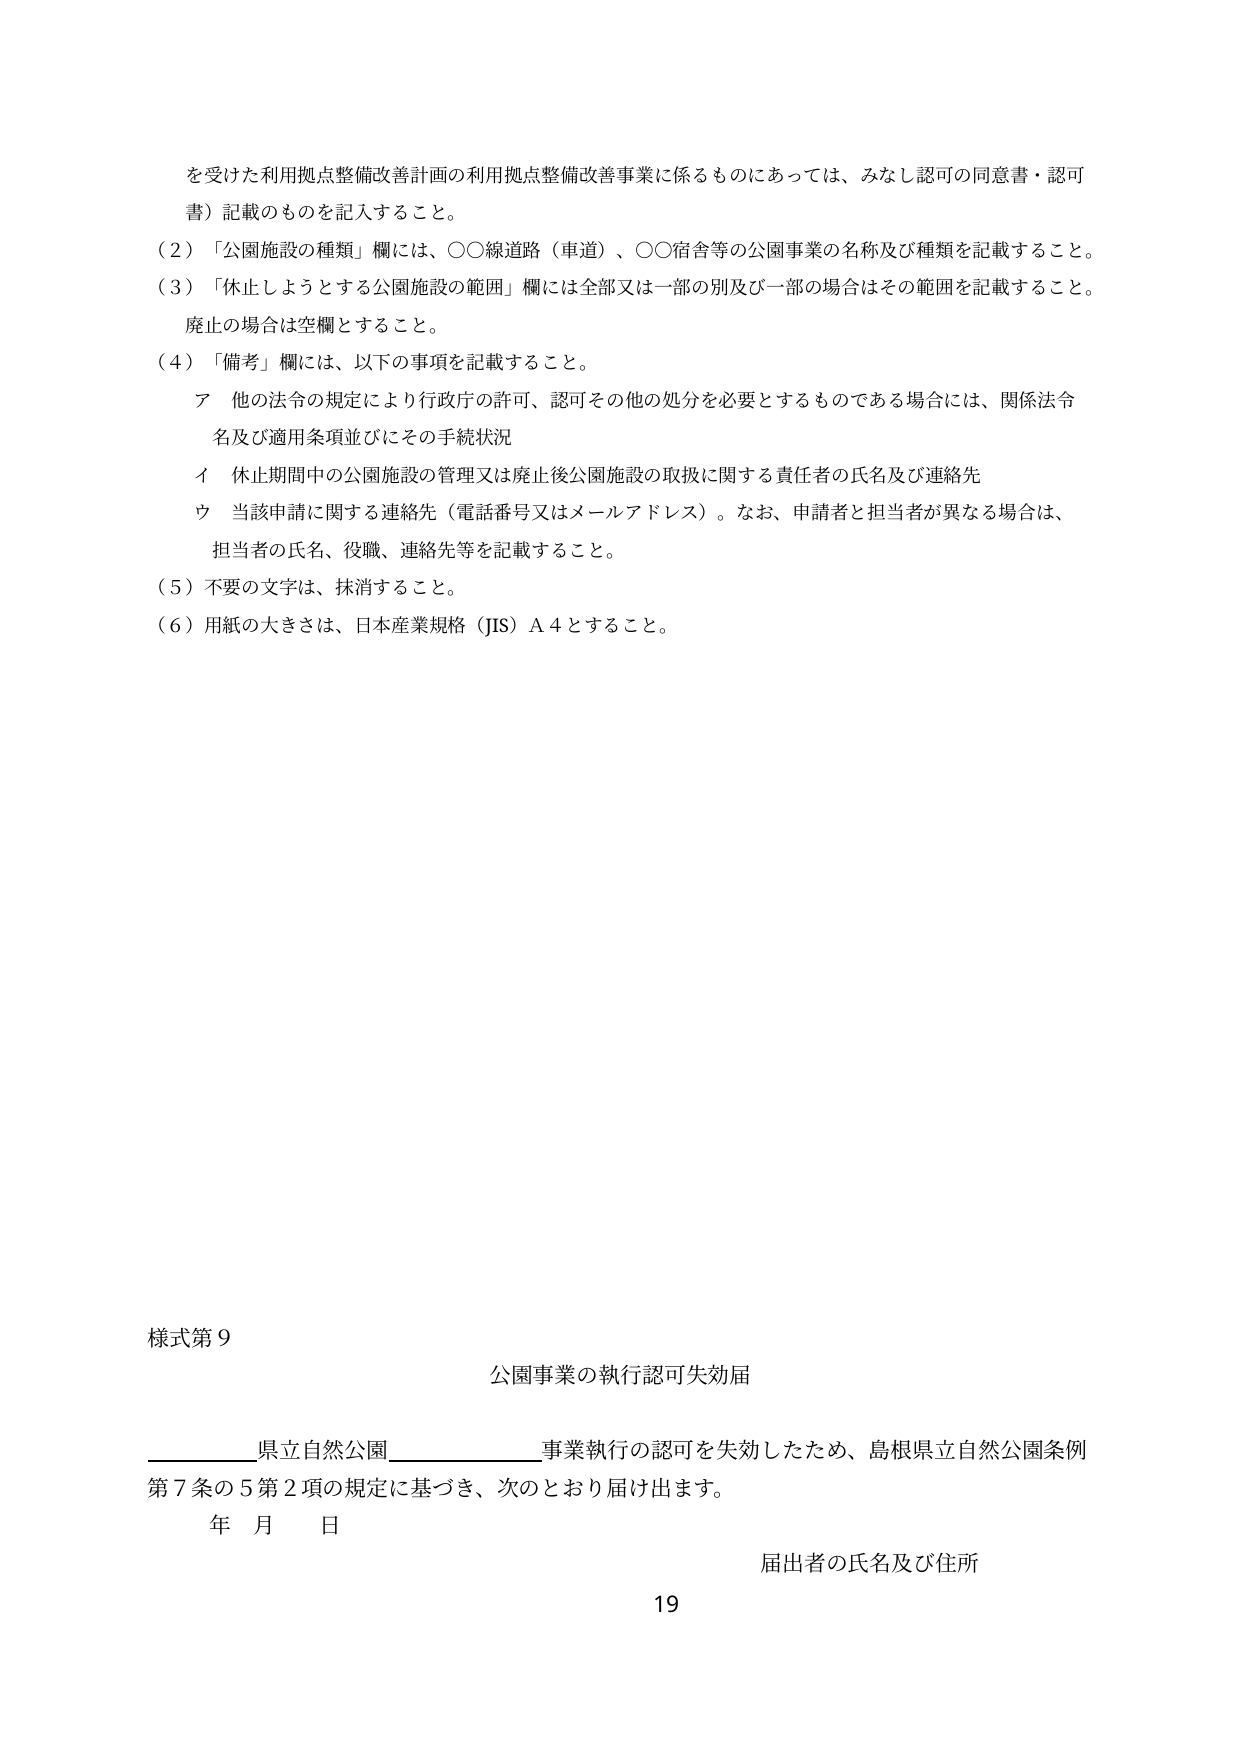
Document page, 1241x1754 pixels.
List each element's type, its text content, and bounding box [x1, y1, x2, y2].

text （２）「公園施設の種類」欄には、○○線道路（車道）、○○宿舎等の公園事業の名称及び種類を記載すること。 [148, 230, 1092, 268]
text イ 休止期間中の公園施設の管理又は廃止後公園施設の取扱に関する責任者の氏名及び連絡先 [193, 455, 1092, 493]
text 様式第９ [148, 1318, 1092, 1355]
text （６）用紙の大きさは、日本産業規格（JIS）Ａ４とすること。 [148, 605, 1092, 643]
text 県立自然公園 事業執行の認可を失効したため、島根県立自然公園条例第７条の５第２項の規定に基づき、次のとおり届け出ます。 [148, 1430, 1092, 1505]
text 公園事業の執行認可失効届 [148, 1355, 1092, 1393]
text 届出者の氏名及び住所 [148, 1543, 1092, 1580]
text 年 月 日 [148, 1505, 1092, 1543]
text ウ 当該申請に関する連絡先（電話番号又はメールアドレス）。なお、申請者と担当者が異なる場合は、担当者の氏名、役職、連絡先等を記載すること。 [193, 493, 1092, 568]
text （５）不要の文字は、抹消すること。 [148, 568, 1092, 605]
text ア 他の法令の規定により行政庁の許可、認可その他の処分を必要とするものである場合には、関係法令名及び適用条項並びにその手続状況 [193, 380, 1092, 455]
text （３）「休止しようとする公園施設の範囲」欄には全部又は一部の別及び一部の場合はその範囲を記載すること。廃止の場合は空欄とすること。 [148, 268, 1092, 343]
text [148, 155, 1092, 230]
text （４）「備考」欄には、以下の事項を記載すること。 [148, 343, 1092, 380]
